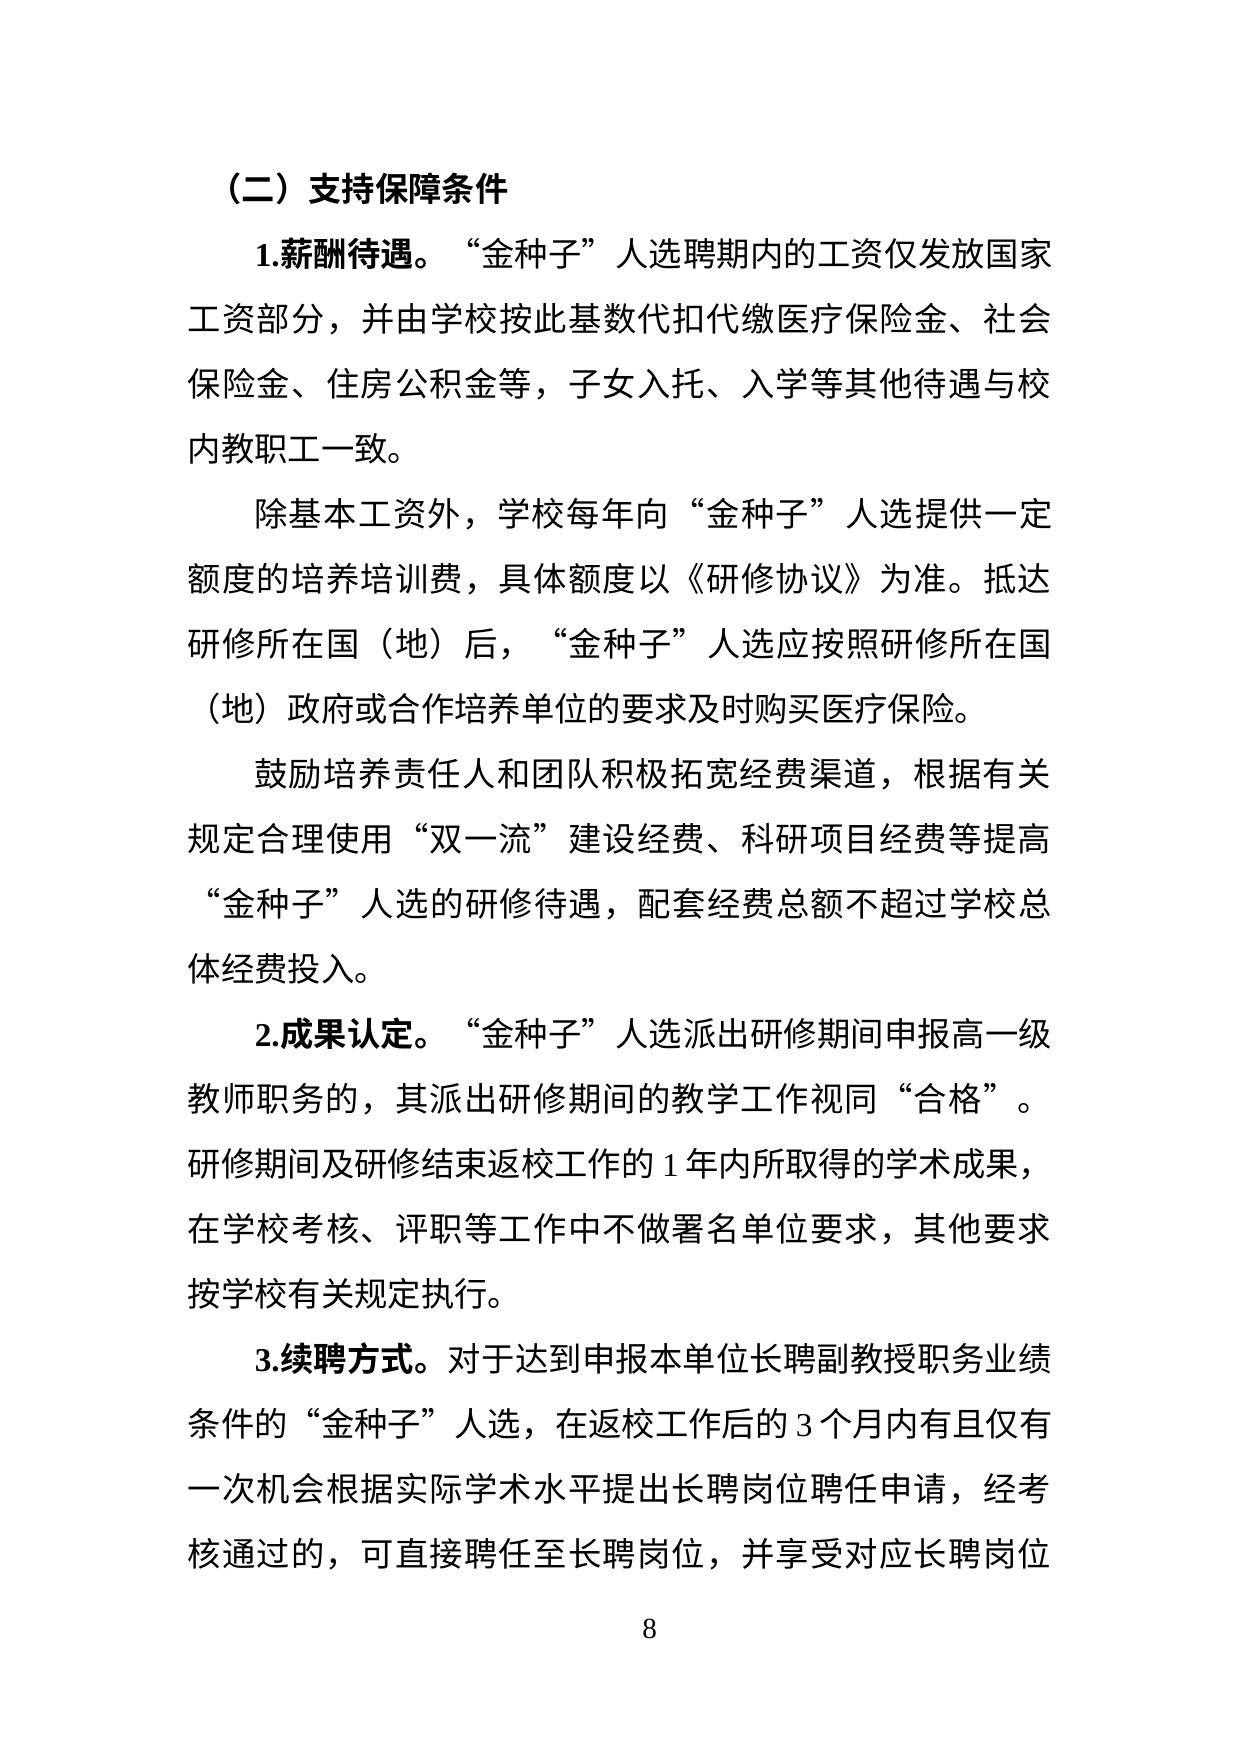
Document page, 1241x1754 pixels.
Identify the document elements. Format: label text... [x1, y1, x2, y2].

text 除基本工资外，学校每年向“金种子”人选提供一定额度的培养培训费，具体额度以《研修协议》为准。抵达研修所在国（地）后，“金种子”人选应按照研修所在国（地）政府或合作培养单位的要求及时购买医疗保险。 [187, 479, 1053, 739]
title （二）支持保障条件 [187, 154, 1053, 219]
text 2.成果认定。“金种子”人选派出研修期间申报高一级教师职务的，其派出研修期间的教学工作视同“合格”。研修期间及研修结束返校工作的1年内所取得的学术成果，在学校考核、评职等工作中不做署名单位要求，其他要求按学校有关规定执行。 [187, 999, 1053, 1324]
text 1.薪酬待遇。“金种子”人选聘期内的工资仅发放国家工资部分，并由学校按此基数代扣代缴医疗保险金、社会保险金、住房公积金等，子女入托、入学等其他待遇与校内教职工一致。 [187, 219, 1053, 479]
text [187, 1324, 1053, 1584]
text 鼓励培养责任人和团队积极拓宽经费渠道，根据有关规定合理使用“双一流”建设经费、科研项目经费等提高“金种子”人选的研修待遇，配套经费总额不超过学校总体经费投入。 [187, 739, 1053, 999]
